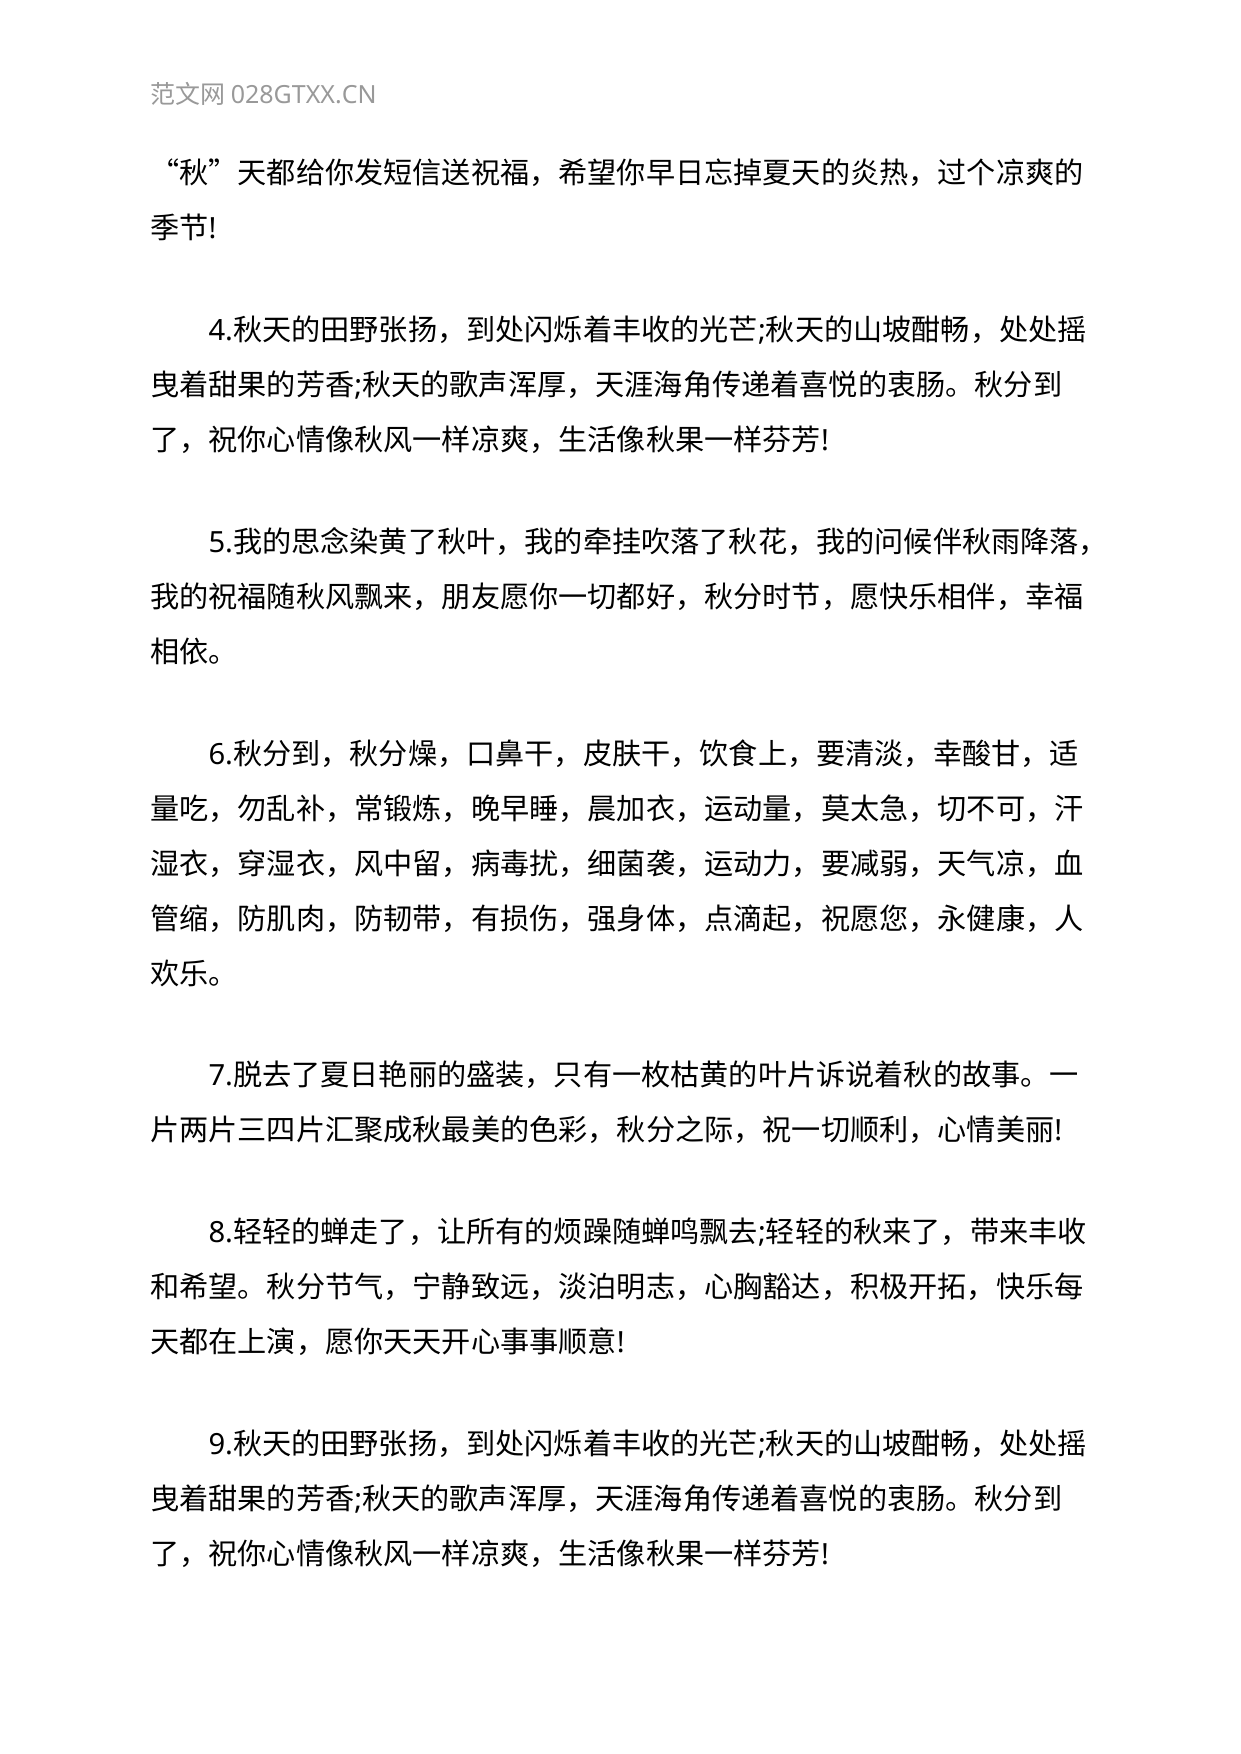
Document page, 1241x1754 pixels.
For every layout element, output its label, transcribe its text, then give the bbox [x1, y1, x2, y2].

text 4.秋天的田野张扬，到处闪烁着丰收的光芒;秋天的山坡酣畅，处处摇曳着甜果的芳香;秋天的歌声浑厚，天涯海角传递着喜悦的衷肠。秋分到了，祝你心情像秋风一样凉爽，生活像秋果一样芬芳! [150, 307, 1090, 459]
text 9.秋天的田野张扬，到处闪烁着丰收的光芒;秋天的山坡酣畅，处处摇曳着甜果的芳香;秋天的歌声浑厚，天涯海角传递着喜悦的衷肠。秋分到了，祝你心情像秋风一样凉爽，生活像秋果一样芬芳! [150, 1421, 1090, 1573]
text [150, 150, 1090, 247]
text 5.我的思念染黄了秋叶，我的牵挂吹落了秋花，我的问候伴秋雨降落，我的祝福随秋风飘来，朋友愿你一切都好，秋分时节，愿快乐相伴，幸福相依。 [150, 519, 1090, 671]
text 6.秋分到，秋分燥，口鼻干，皮肤干，饮食上，要清淡，幸酸甘，适量吃，勿乱补，常锻炼，晚早睡，晨加衣，运动量，莫太急，切不可，汗湿衣，穿湿衣，风中留，病毒扰，细菌袭，运动力，要减弱，天气凉，血管缩，防肌肉，防韧带，有损伤，强身体，点滴起，祝愿您，永健康，人欢乐。 [150, 731, 1090, 992]
text 7.脱去了夏日艳丽的盛装，只有一枚枯黄的叶片诉说着秋的故事。一片两片三四片汇聚成秋最美的色彩，秋分之际，祝一切顺利，心情美丽! [150, 1052, 1090, 1149]
text 8.轻轻的蝉走了，让所有的烦躁随蝉鸣飘去;轻轻的秋来了，带来丰收和希望。秋分节气，宁静致远，淡泊明志，心胸豁达，积极开拓，快乐每天都在上演，愿你天天开心事事顺意! [150, 1209, 1090, 1361]
